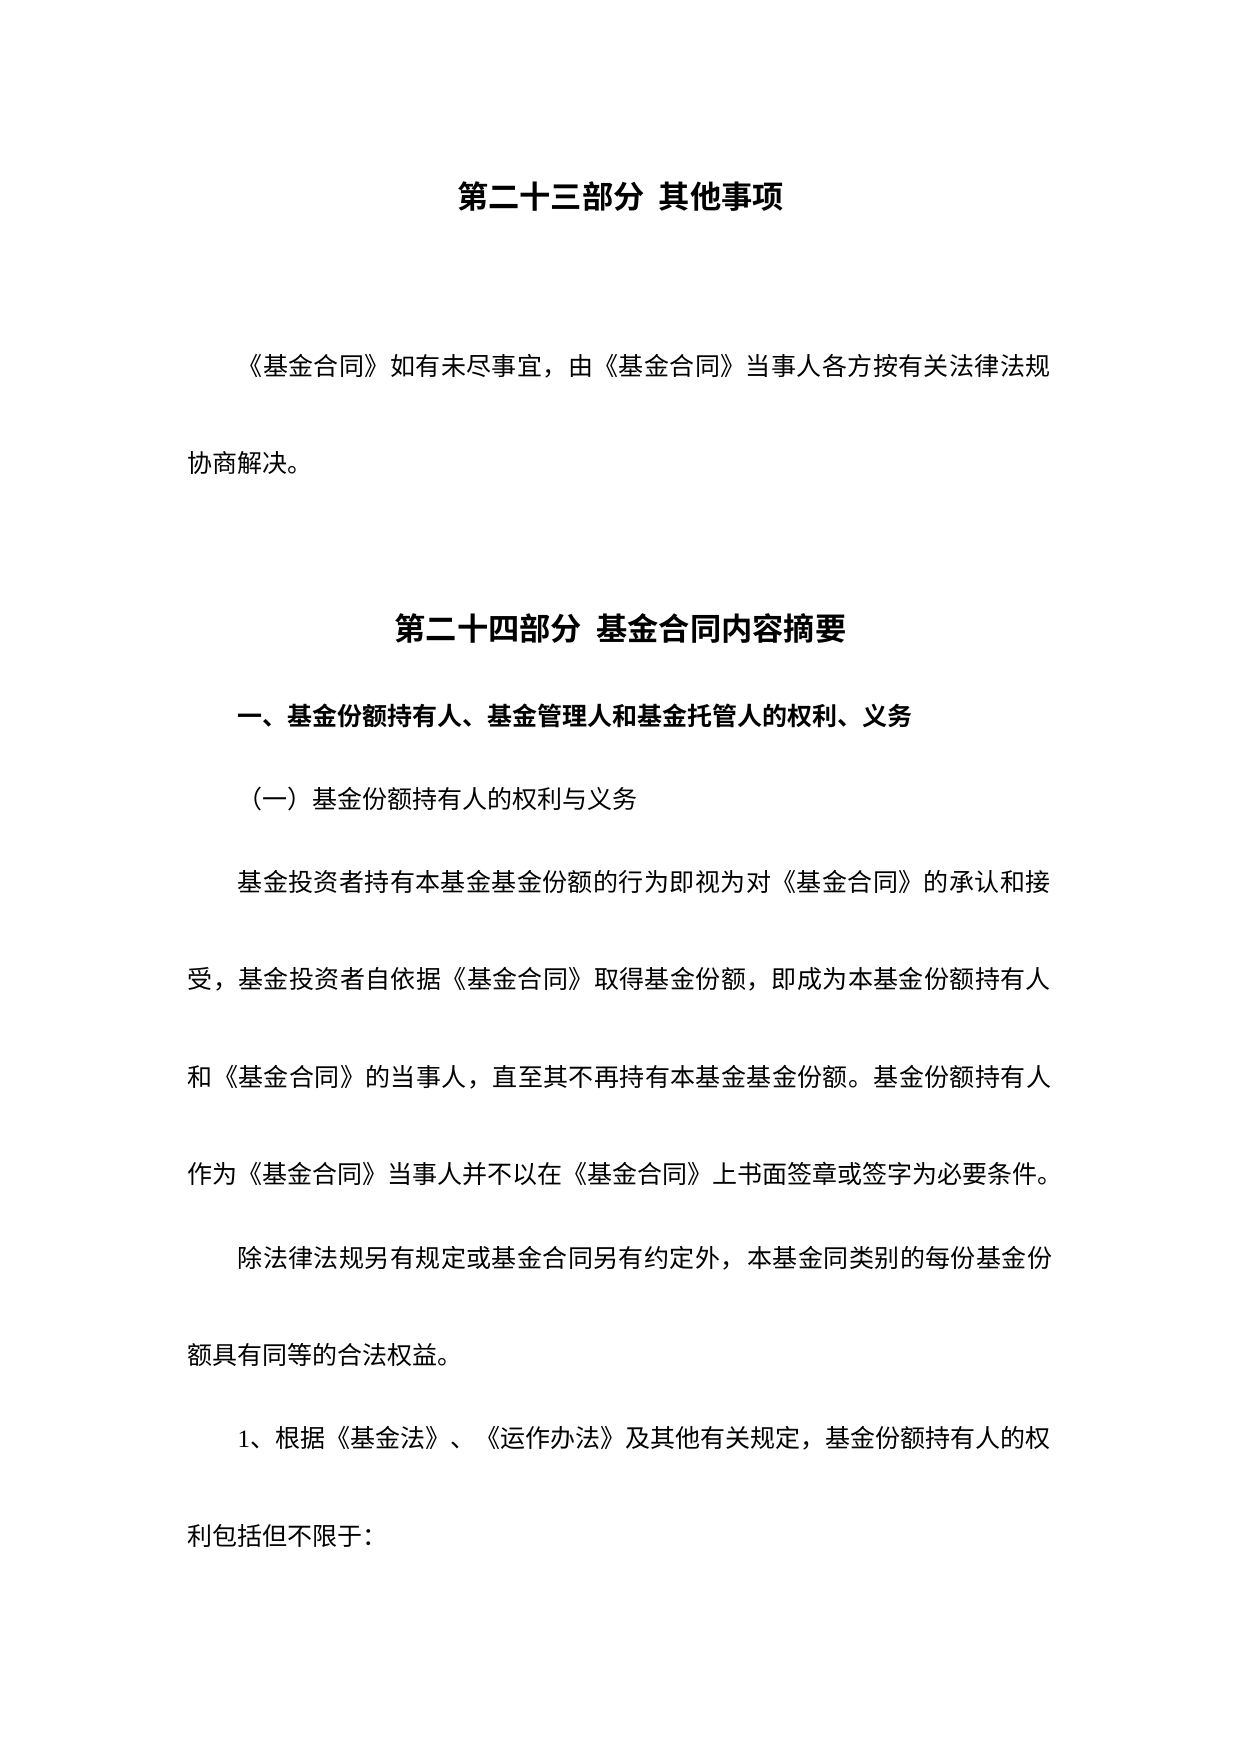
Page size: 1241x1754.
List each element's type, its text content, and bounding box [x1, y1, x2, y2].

subtitle 第二十三部分 其他事项 [187, 162, 1053, 227]
text 《基金合同》如有未尽事宜，由《基金合同》当事人各方按有关法律法规协商解决。 [187, 332, 1053, 494]
text （一）基金份额持有人的权利与义务 [187, 765, 1053, 830]
text 基金投资者持有本基金基金份额的行为即视为对《基金合同》的承认和接受，基金投资者自依据《基金合同》取得基金份额，即成为本基金份额持有人和《基金合同》的当事人，直至其不再持有本基金基金份额。基金份额持有人作为《基金合同》当事人并不以在《基金合同》上书面签章或签字为必要条件。 [187, 848, 1053, 1206]
text 一、基金份额持有人、基金管理人和基金托管人的权利、义务 [187, 682, 1053, 747]
text 除法律法规另有规定或基金合同另有约定外，本基金同类别的每份基金份额具有同等的合法权益。 [187, 1224, 1053, 1386]
subtitle 第二十四部分 基金合同内容摘要 [187, 594, 1053, 659]
text 1、根据《基金法》、《运作办法》及其他有关规定，基金份额持有人的权利包括但不限于： [187, 1404, 1053, 1567]
